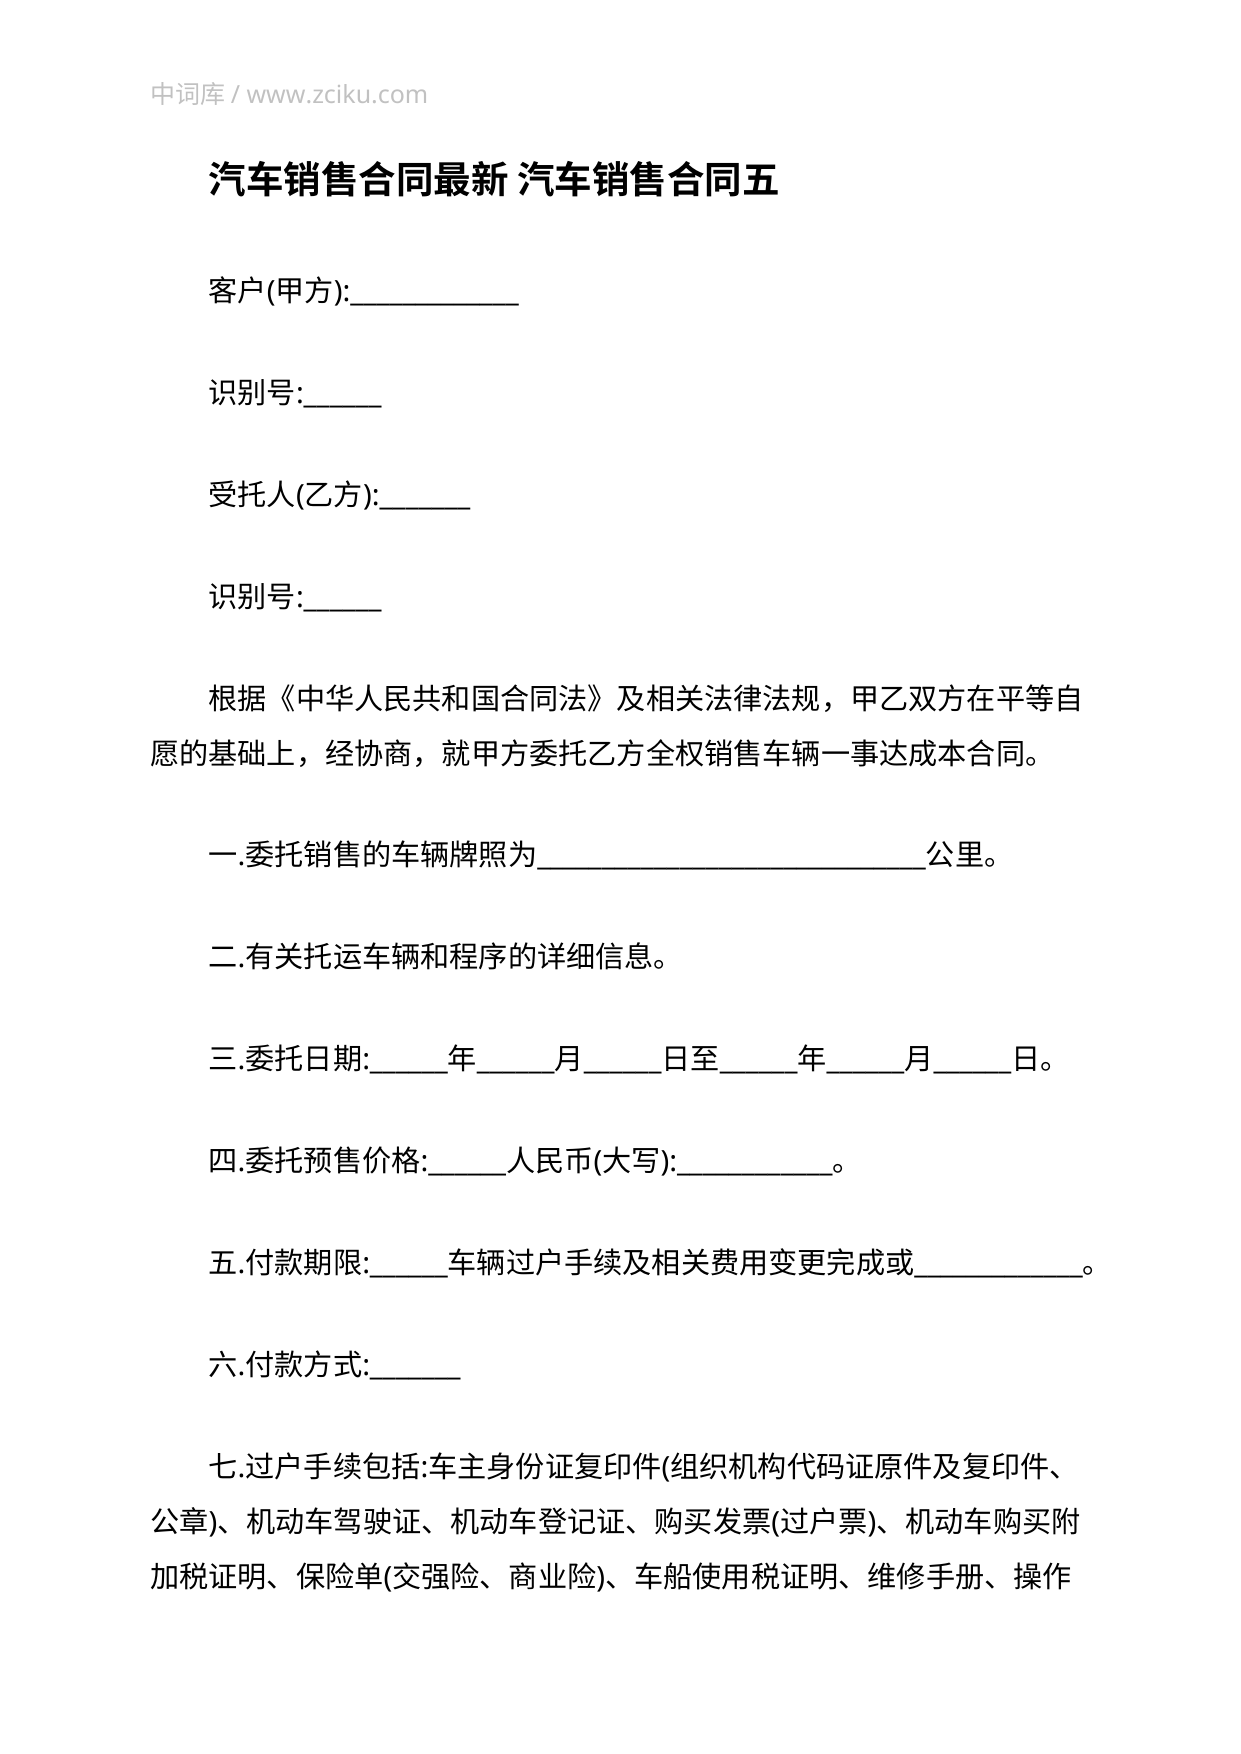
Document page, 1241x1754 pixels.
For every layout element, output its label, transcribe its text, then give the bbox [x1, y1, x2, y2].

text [150, 1444, 1090, 1596]
text 识别号:______ [150, 369, 1090, 412]
text 三.委托日期:______年______月______日至______年______月______日。 [150, 1036, 1090, 1078]
text 受托人(乙方):_______ [150, 471, 1090, 514]
text 五.付款期限:______车辆过户手续及相关费用变更完成或_____________。 [150, 1240, 1090, 1282]
text 识别号:______ [150, 573, 1090, 616]
text 汽车销售合同最新 汽车销售合同五 [150, 150, 1090, 204]
text 二.有关托运车辆和程序的详细信息。 [150, 934, 1090, 976]
text 一.委托销售的车辆牌照为______________________________公里。 [150, 832, 1090, 874]
text 六.付款方式:_______ [150, 1342, 1090, 1384]
text 客户(甲方):_____________ [150, 267, 1090, 310]
text 根据《中华人民共和国合同法》及相关法律法规，甲乙双方在平等自愿的基础上，经协商，就甲方委托乙方全权销售车辆一事达成本合同。 [150, 675, 1090, 772]
text 四.委托预售价格:______人民币(大写):____________。 [150, 1138, 1090, 1180]
